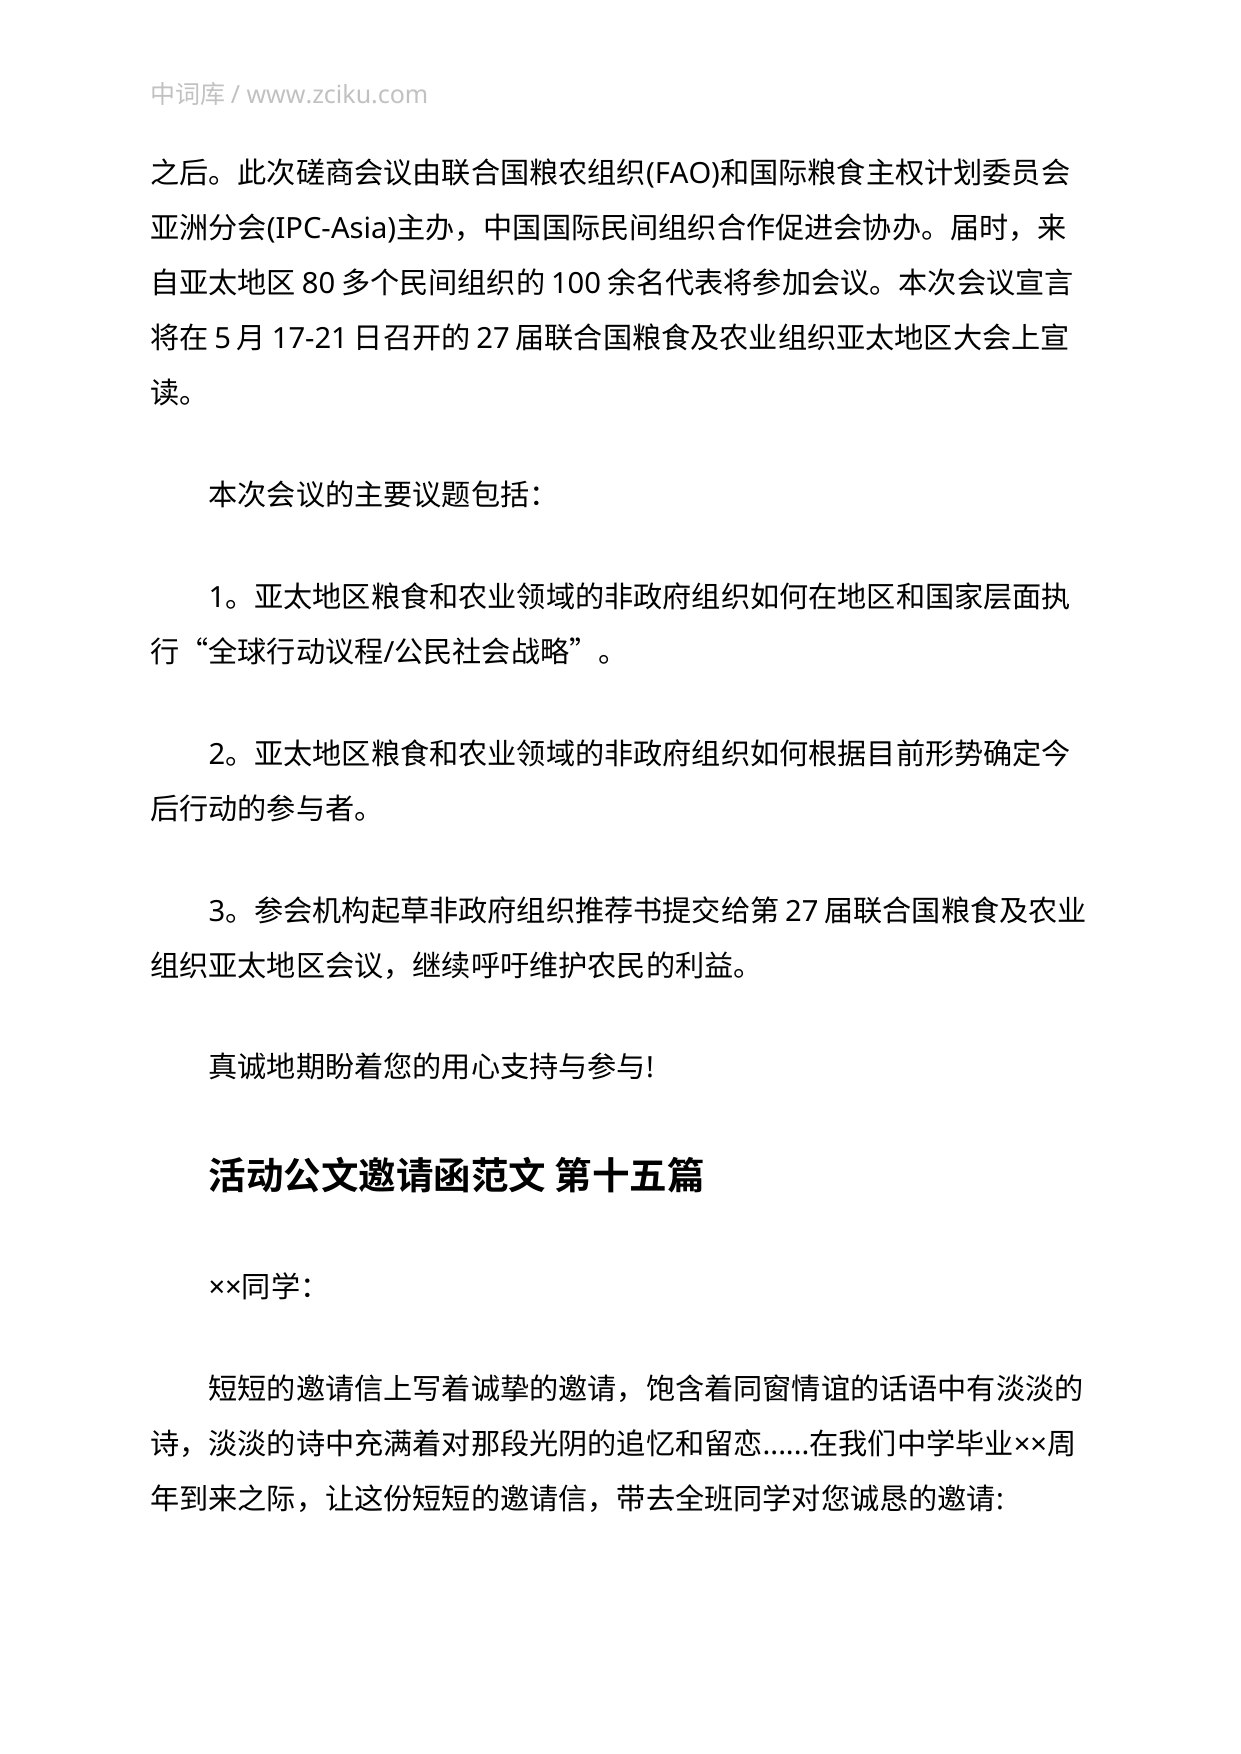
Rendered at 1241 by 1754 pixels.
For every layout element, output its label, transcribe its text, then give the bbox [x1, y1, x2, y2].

text 3。参会机构起草非政府组织推荐书提交给第27届联合国粮食及农业组织亚太地区会议，继续呼吁维护农民的利益。 [150, 887, 1090, 984]
text 真诚地期盼着您的用心支持与参与! [150, 1044, 1090, 1086]
text 活动公文邀请函范文 第十五篇 [150, 1146, 1090, 1200]
text 2。亚太地区粮食和农业领域的非政府组织如何根据目前形势确定今后行动的参与者。 [150, 731, 1090, 828]
text 1。亚太地区粮食和农业领域的非政府组织如何在地区和国家层面执行“全球行动议程/公民社会战略”。 [150, 573, 1090, 671]
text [150, 150, 1090, 412]
text 短短的邀请信上写着诚挚的邀请，饱含着同窗情谊的话语中有淡淡的诗，淡淡的诗中充满着对那段光阴的追忆和留恋......在我们中学毕业××周年到来之际，让这份短短的邀请信，带去全班同学对您诚恳的邀请: [150, 1365, 1090, 1518]
text ××同学： [150, 1263, 1090, 1306]
text 本次会议的主要议题包括： [150, 472, 1090, 514]
